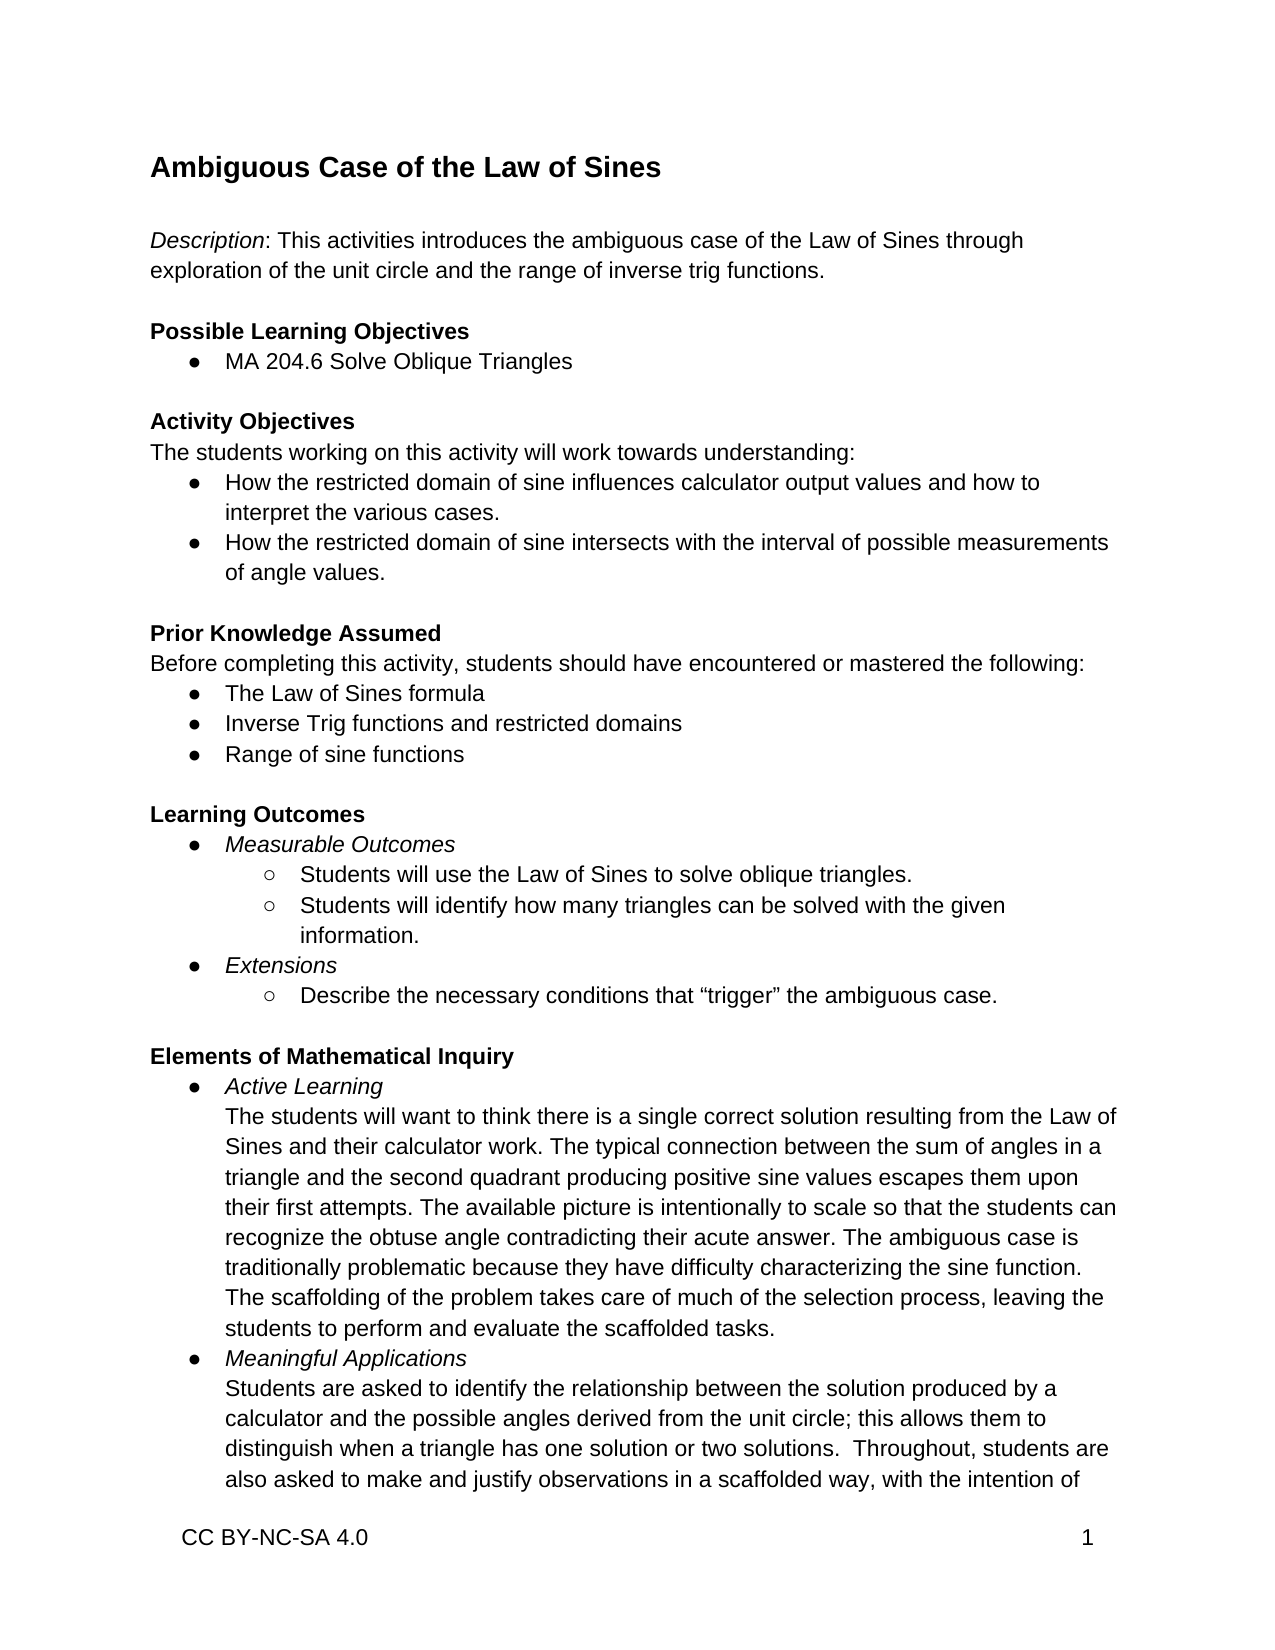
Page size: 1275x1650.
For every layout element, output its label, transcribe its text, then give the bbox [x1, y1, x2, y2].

text Learning Outcomes [150, 801, 1125, 827]
text Ambiguous Case of the Law of Sines [150, 150, 1125, 183]
text The students will want to think there is a single correct solution resulting from the Law of Sines and their calculator work. The typical connection between the sum of angles in a triangle and the second quadrant producing positive sine values escapes them upon their first attempts. The available picture is intentionally to scale so that the students can recognize the obtuse angle contradicting their acute answer. The ambiguous case is traditionally problematic because they have difficulty characterizing the sine function. The scaffolding of the problem takes care of much of the selection process, leaving the students to perform and evaluate the scaffolded tasks. [225, 1103, 1125, 1341]
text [225, 1375, 1125, 1492]
list Students will use the Law of Sines to solve oblique triangles. [262, 861, 1125, 888]
text Description: This activities introduces the ambiguous case of the Law of Sines through exploration of the unit circle and the range of inverse trig functions. [150, 227, 1125, 284]
list How the restricted domain of sine influences calculator output values and how to interpret the various cases. [187, 469, 1125, 525]
list Range of sine functions [187, 741, 1125, 797]
text The students working on this activity will work towards understanding: [150, 438, 1125, 465]
text Activity Objectives [150, 408, 1125, 435]
list Meaningful Applications [187, 1345, 1125, 1371]
list Measurable Outcomes [187, 831, 1125, 858]
list Inverse Trig functions and restricted domains [187, 710, 1125, 737]
list Students will identify how many triangles can be solved with the given information. [262, 892, 1125, 948]
list MA 204.6 Solve Oblique Triangles [187, 348, 1125, 404]
list Active Learning [187, 1073, 1125, 1099]
text Before completing this activity, students should have encountered or mastered the following: [150, 650, 1125, 676]
text Elements of Mathematical Inquiry [150, 1043, 1125, 1069]
list Describe the necessary conditions that “trigger” the ambiguous case. [262, 982, 1125, 1009]
list How the restricted domain of sine intersects with the interval of possible measurements of angle values. [187, 529, 1125, 586]
text Possible Learning Objectives [150, 318, 1125, 344]
list The Law of Sines formula [187, 680, 1125, 707]
text Prior Knowledge Assumed [150, 620, 1125, 646]
list Extensions [187, 952, 1125, 978]
